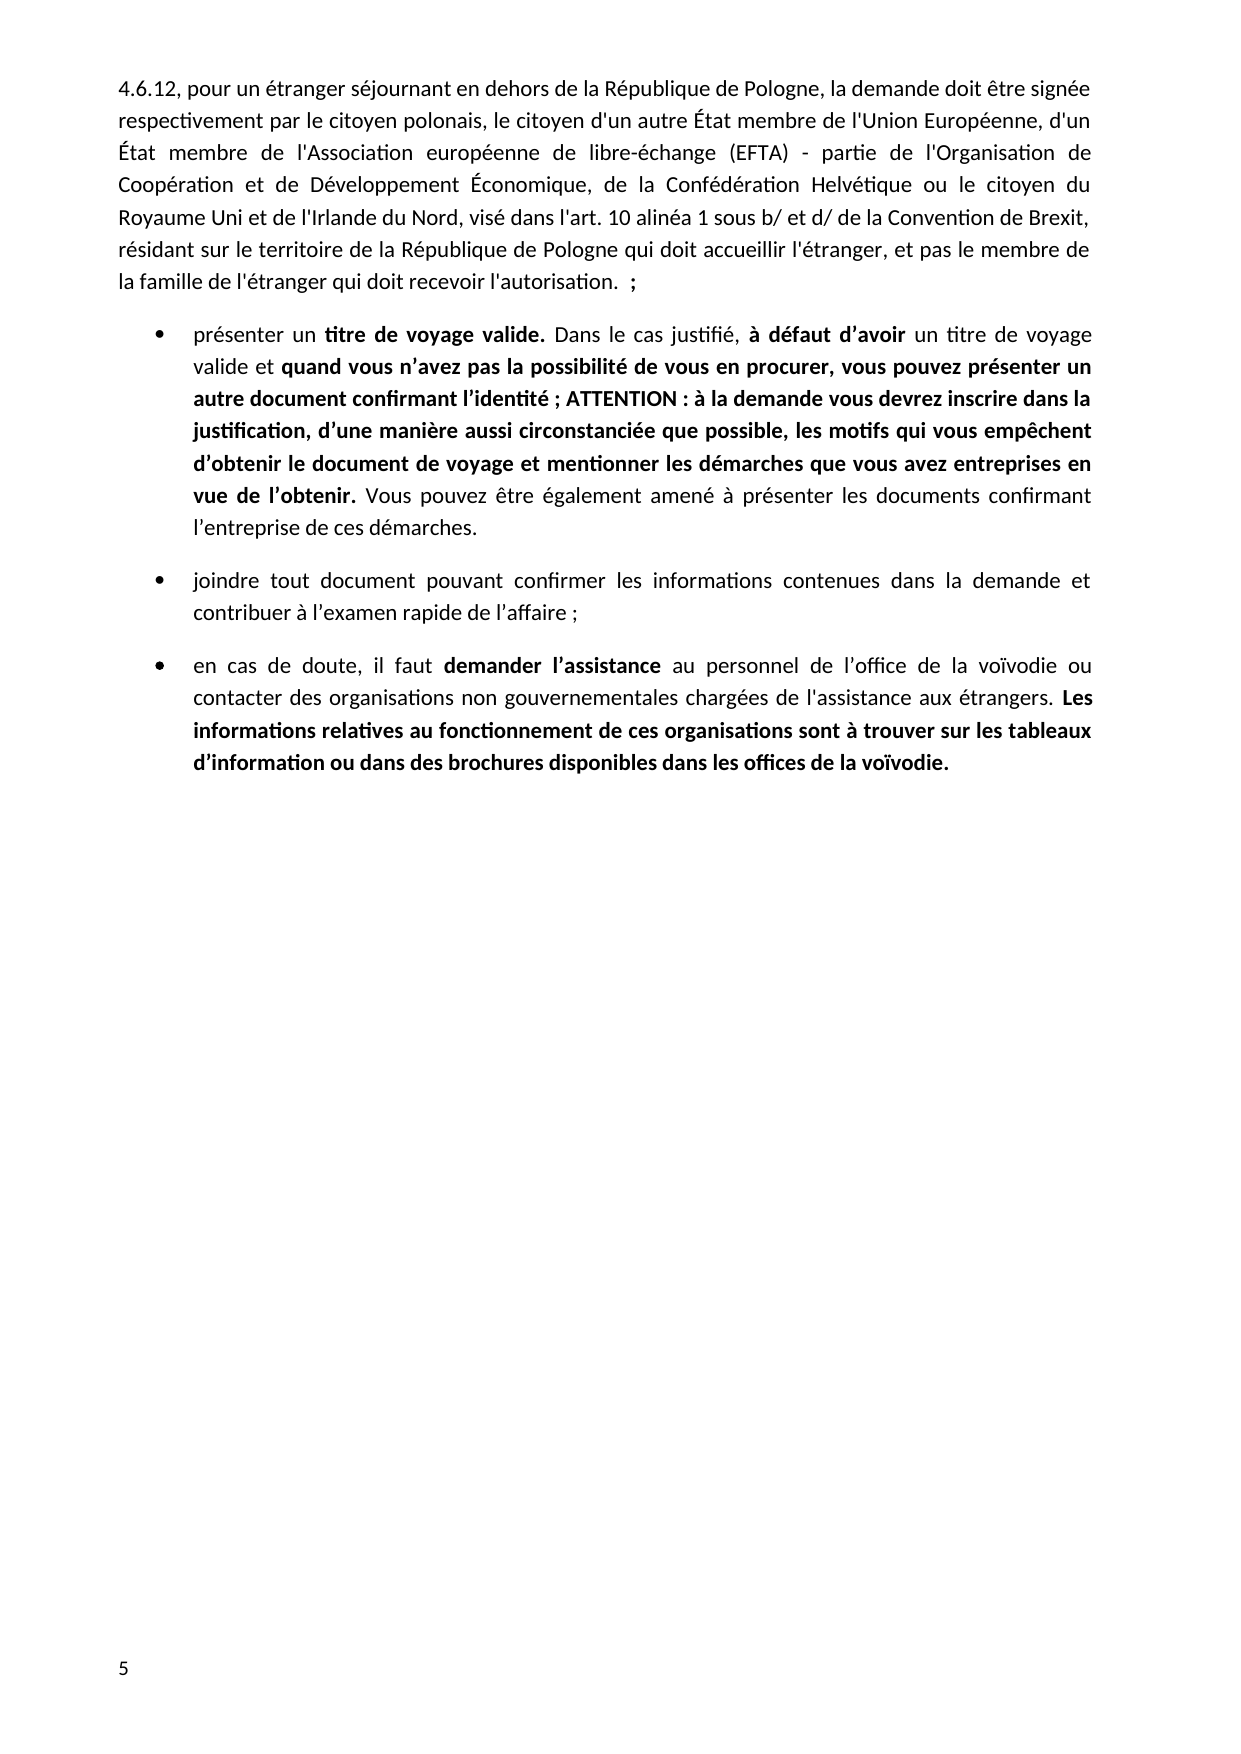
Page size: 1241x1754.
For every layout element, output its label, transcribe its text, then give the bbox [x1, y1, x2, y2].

list joindre tout document pouvant confirmer les informations contenues dans la demande et contribuer à l’examen rapide de l’affaire ; [156, 566, 1093, 626]
list présenter un titre de voyage valide. Dans le cas justifié, à défaut d’avoir un titre de voyage valide et quand vous n’avez pas la possibilité de vous en procurer, vous pouvez présenter un autre document confirmant l’identité ; ATTENTION : à la demande vous devrez inscrire dans la justification, d’une manière aussi circonstanciée que possible, les motifs qui vous empêchent d’obtenir le document de voyage et mentionner les démarches que vous avez entreprises en vue de l’obtenir. Vous pouvez être également amené à présenter les documents confirmant l’entreprise de ces démarches. [156, 320, 1093, 541]
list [118, 74, 1093, 295]
list en cas de doute, il faut demander l’assistance au personnel de l’office de la voïvodie ou contacter des organisations non gouvernementales chargées de l'assistance aux étrangers. Les informations relatives au fonctionnement de ces organisations sont à trouver sur les tableaux d’information ou dans des brochures disponibles dans les offices de la voïvodie. [156, 651, 1093, 776]
